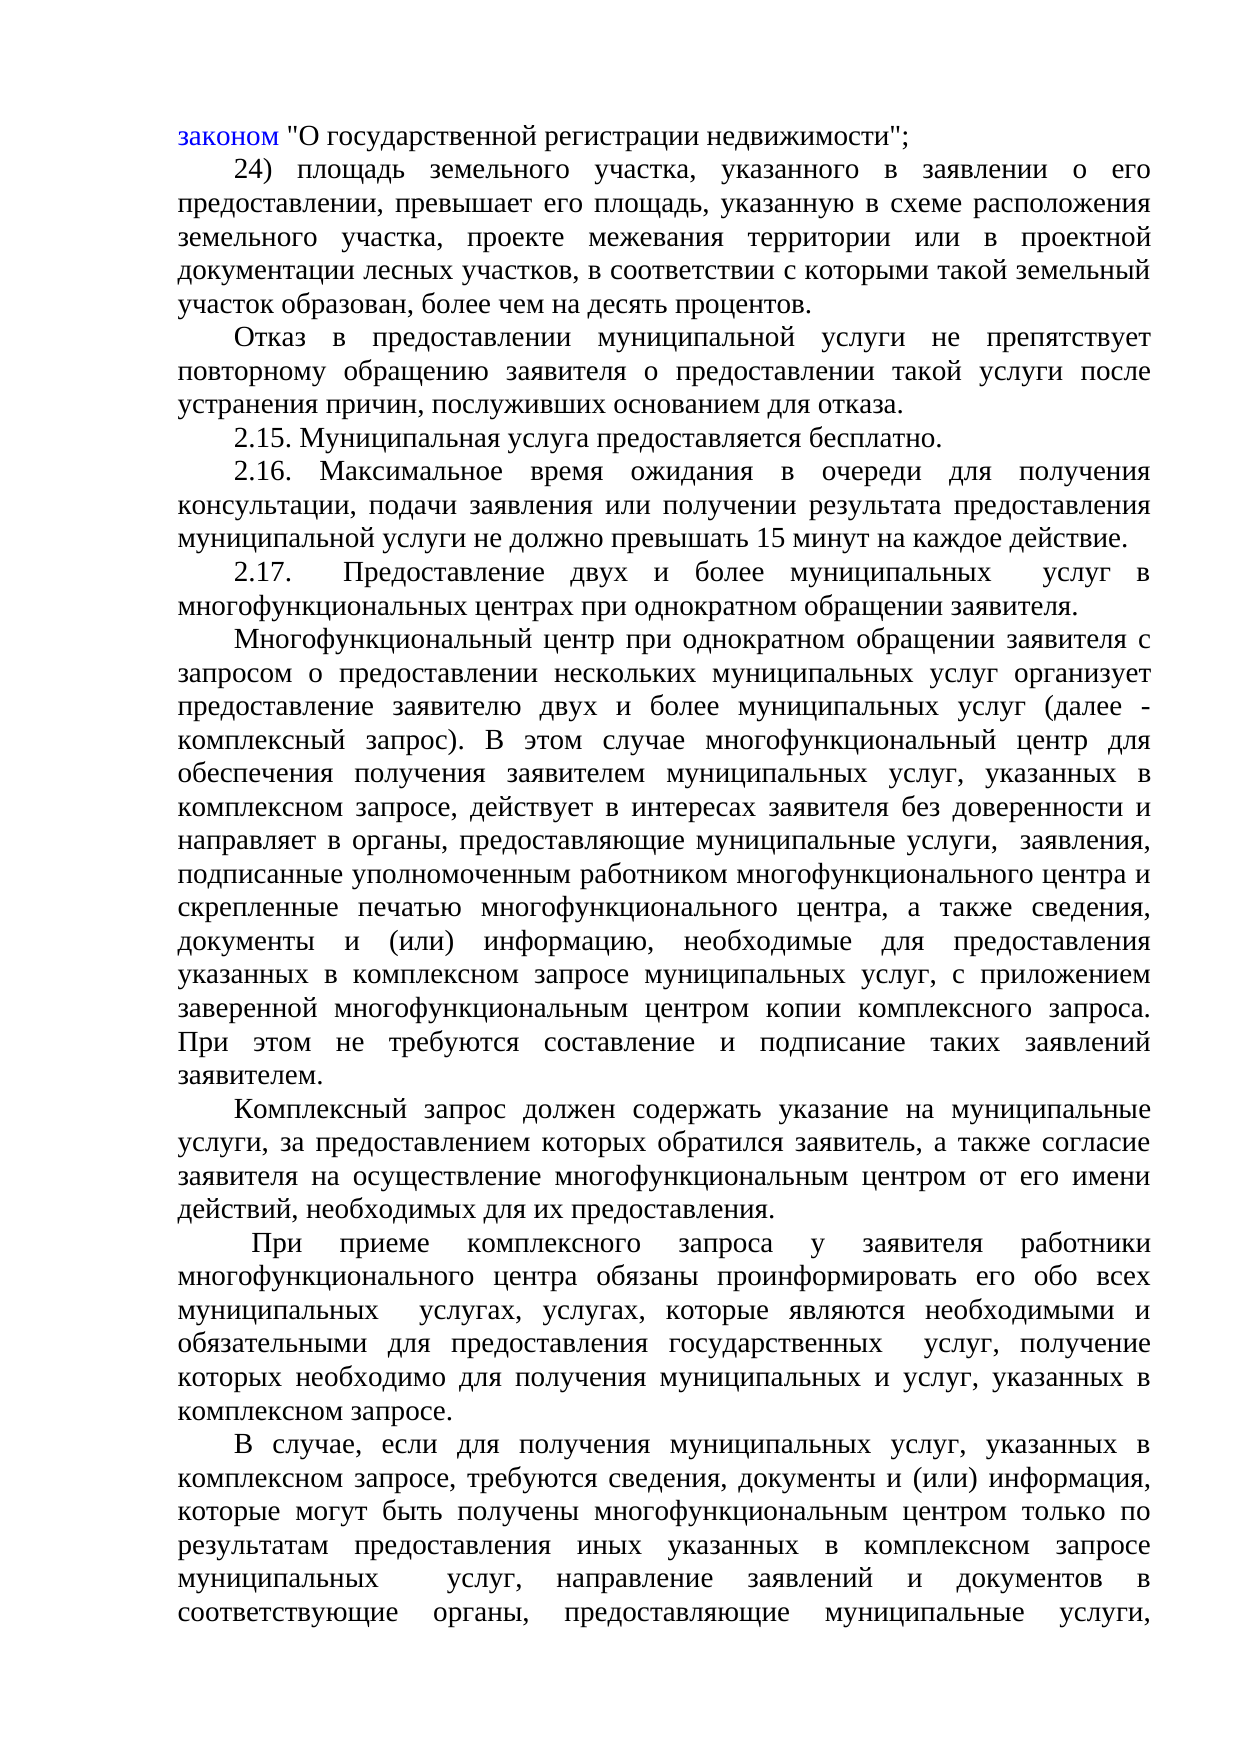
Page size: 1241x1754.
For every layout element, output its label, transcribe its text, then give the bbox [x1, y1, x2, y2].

text Многофункциональный центр при однократном обращении заявителя с запросом о предоставлении нескольких муниципальных услуг организует предоставление заявителю двух и более муниципальных услуг (далее - комплексный запрос). В этом случае многофункциональный центр для обеспечения получения заявителем муниципальных услуг, указанных в комплексном запросе, действует в интересах заявителя без доверенности и направляет в органы, предоставляющие муниципальные услуги, заявления, подписанные уполномоченным работником многофункционального центра и скрепленные печатью многофункционального центра, а также сведения, документы и (или) информацию, необходимые для предоставления указанных в комплексном запросе муниципальных услуг, с приложением заверенной многофункциональным центром копии комплексного запроса. При этом не требуются составление и подписание таких заявлений заявителем. [177, 621, 1152, 1091]
text Комплексный запрос должен содержать указание на муниципальные услуги, за предоставлением которых обратился заявитель, а также согласие заявителя на осуществление многофункциональным центром от его имени действий, необходимых для их предоставления. [177, 1091, 1152, 1225]
text 24) площадь земельного участка, указанного в заявлении о его предоставлении, превышает его площадь, указанную в схеме расположения земельного участка, проекте межевания территории или в проектной документации лесных участков, в соответствии с которыми такой земельный участок образован, более чем на десять процентов. [177, 152, 1152, 319]
text При приеме комплексного запроса у заявителя работники многофункционального центра обязаны проинформировать его обо всех муниципальных услугах, услугах, которые являются необходимыми и обязательными для предоставления государственных услуг, получение которых необходимо для получения муниципальных и услуг, указанных в комплексном запросе. [177, 1225, 1152, 1426]
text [177, 118, 1152, 152]
text 2.17. Предоставление двух и более муниципальных услуг в многофункциональных центрах при однократном обращении заявителя. [177, 554, 1152, 621]
text Отказ в предоставлении муниципальной услуги не препятствует повторному обращению заявителя о предоставлении такой услуги после устранения причин, послуживших основанием для отказа. [177, 319, 1152, 420]
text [177, 1426, 1152, 1627]
text 2.16. Максимальное время ожидания в очереди для получения консультации, подачи заявления или получении результата предоставления муниципальной услуги не должно превышать 15 минут на каждое действие. [177, 453, 1152, 554]
text 2.15. Муниципальная услуга предоставляется бесплатно. [177, 420, 1152, 453]
